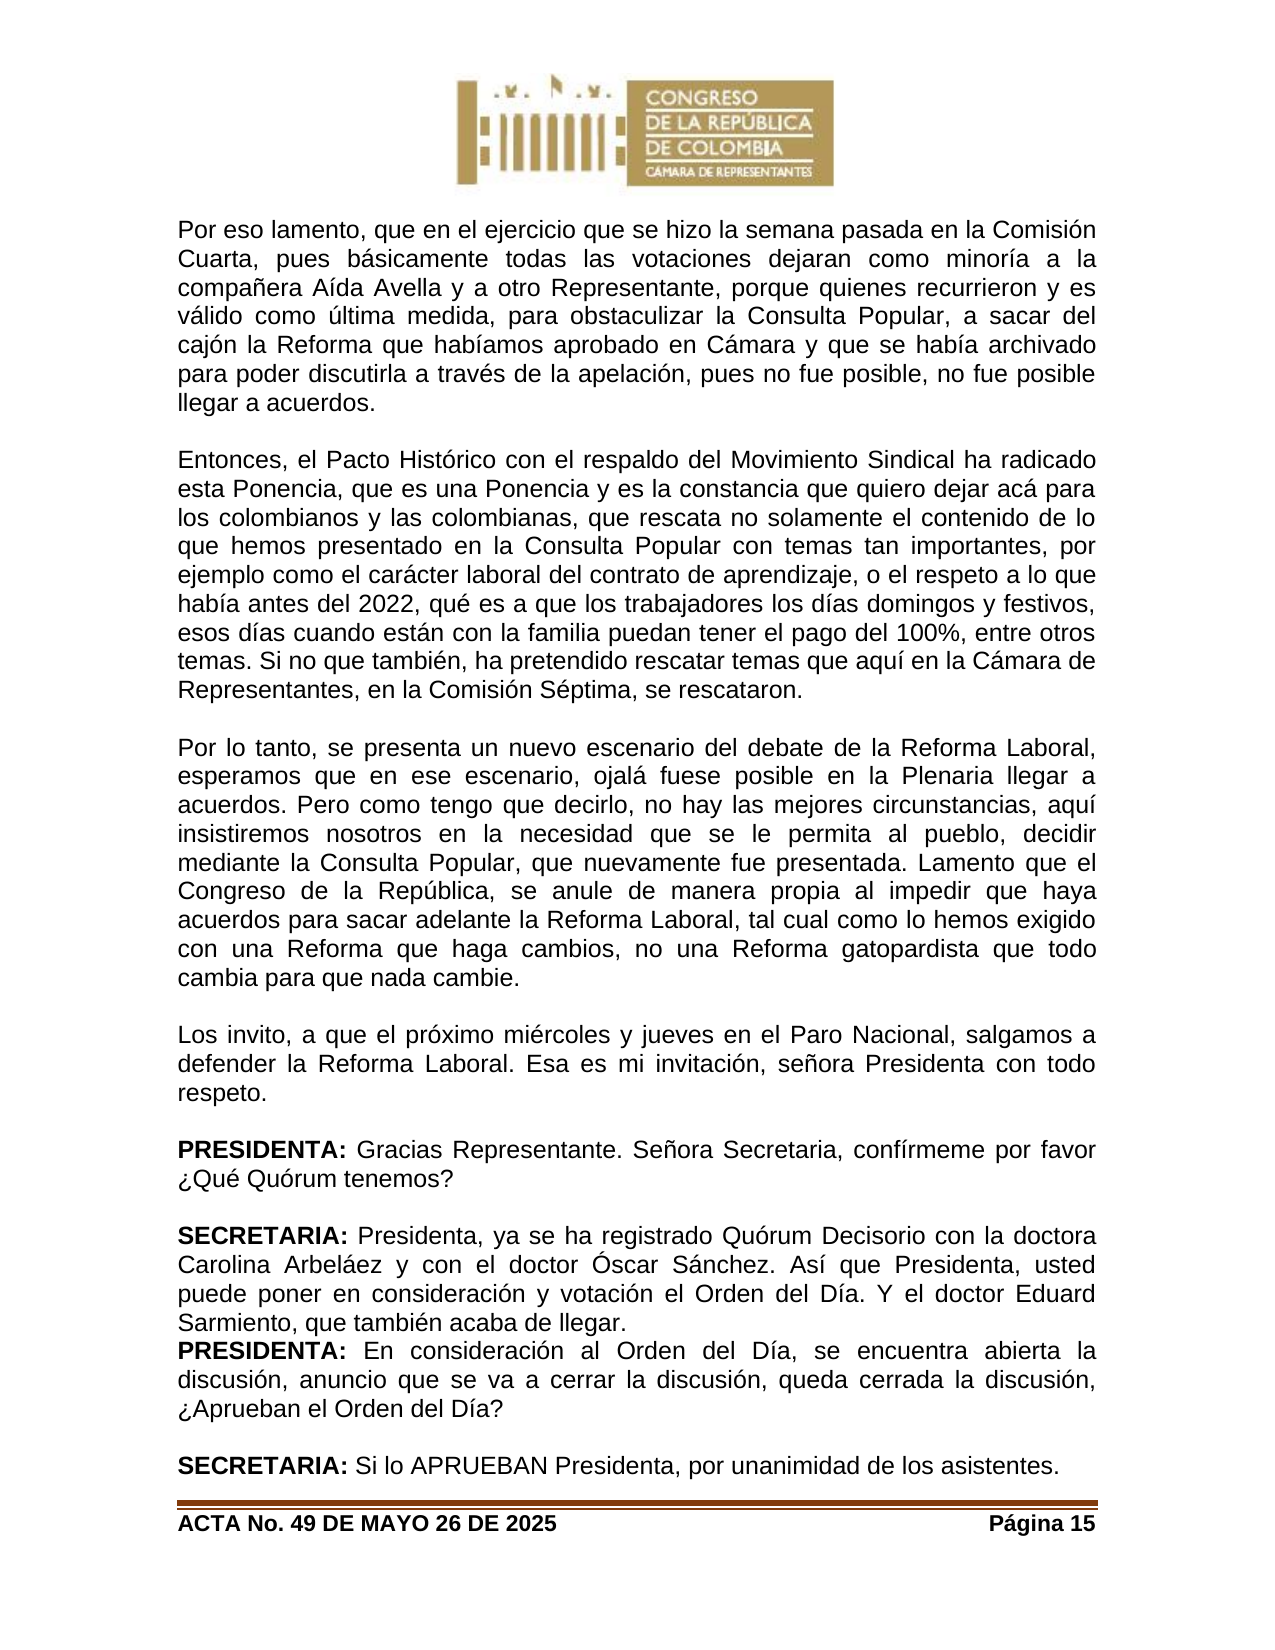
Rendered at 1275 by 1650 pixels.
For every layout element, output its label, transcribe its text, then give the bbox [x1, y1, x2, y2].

text SECRETARIA: Si lo APRUEBAN Presidenta, por unanimidad de los asistentes. [177, 1451, 1098, 1480]
text Por eso lamento, que en el ejercicio que se hizo la semana pasada en la Comisión Cuarta, pues básicamente todas las votaciones dejaran como minoría a la compañera Aída Avella y a otro Representante, porque quienes recurrieron y es válido como última medida, para obstaculizar la Consulta Popular, a sacar del cajón la Reforma que habíamos aprobado en Cámara y que se había archivado para poder discutirla a través de la apelación, pues no fue posible, no fue posible llegar a acuerdos. [177, 215, 1098, 416]
text Entonces, el Pacto Histórico con el respaldo del Movimiento Sindical ha radicado esta Ponencia, que es una Ponencia y es la constancia que quiero dejar acá para los colombianos y las colombianas, que rescata no solamente el contenido de lo que hemos presentado en la Consulta Popular con temas tan importantes, por ejemplo como el carácter laboral del contrato de aprendizaje, o el respeto a lo que había antes del 2022, qué es a que los trabajadores los días domingos y festivos, esos días cuando están con la familia puedan tener el pago del 100%, entre otros temas. Si no que también, ha pretendido rescatar temas que aquí en la Cámara de Representantes, en la Comisión Séptima, se rescataron. [177, 445, 1098, 704]
text PRESIDENTA: En consideración al Orden del Día, se encuentra abierta la discusión, anuncio que se va a cerrar la discusión, queda cerrada la discusión, ¿Aprueban el Orden del Día? [177, 1336, 1098, 1423]
picture [430, 73, 845, 197]
text Por lo tanto, se presenta un nuevo escenario del debate de la Reforma Laboral, esperamos que en ese escenario, ojalá fuese posible en la Plenaria llegar a acuerdos. Pero como tengo que decirlo, no hay las mejores circunstancias, aquí insistiremos nosotros en la necesidad que se le permita al pueblo, decidir mediante la Consulta Popular, que nuevamente fue presentada. Lamento que el Congreso de la República, se anule de manera propia al impedir que haya acuerdos para sacar adelante la Reforma Laboral, tal cual como lo hemos exigido con una Reforma que haga cambios, no una Reforma gatopardista que todo cambia para que nada cambie. [177, 733, 1098, 991]
text SECRETARIA: Presidenta, ya se ha registrado Quórum Decisorio con la doctora Carolina Arbeláez y con el doctor Óscar Sánchez. Así que Presidenta, usted puede poner en consideración y votación el Orden del Día. Y el doctor Eduard Sarmiento, que también acaba de llegar. [177, 1221, 1098, 1336]
text PRESIDENTA: Gracias Representante. Señora Secretaria, confírmeme por favor ¿Qué Quórum tenemos? [177, 1135, 1098, 1193]
text Los invito, a que el próximo miércoles y jueves en el Paro Nacional, salgamos a defender la Reforma Laboral. Esa es mi invitación, señora Presidenta con todo respeto. [177, 1020, 1098, 1106]
